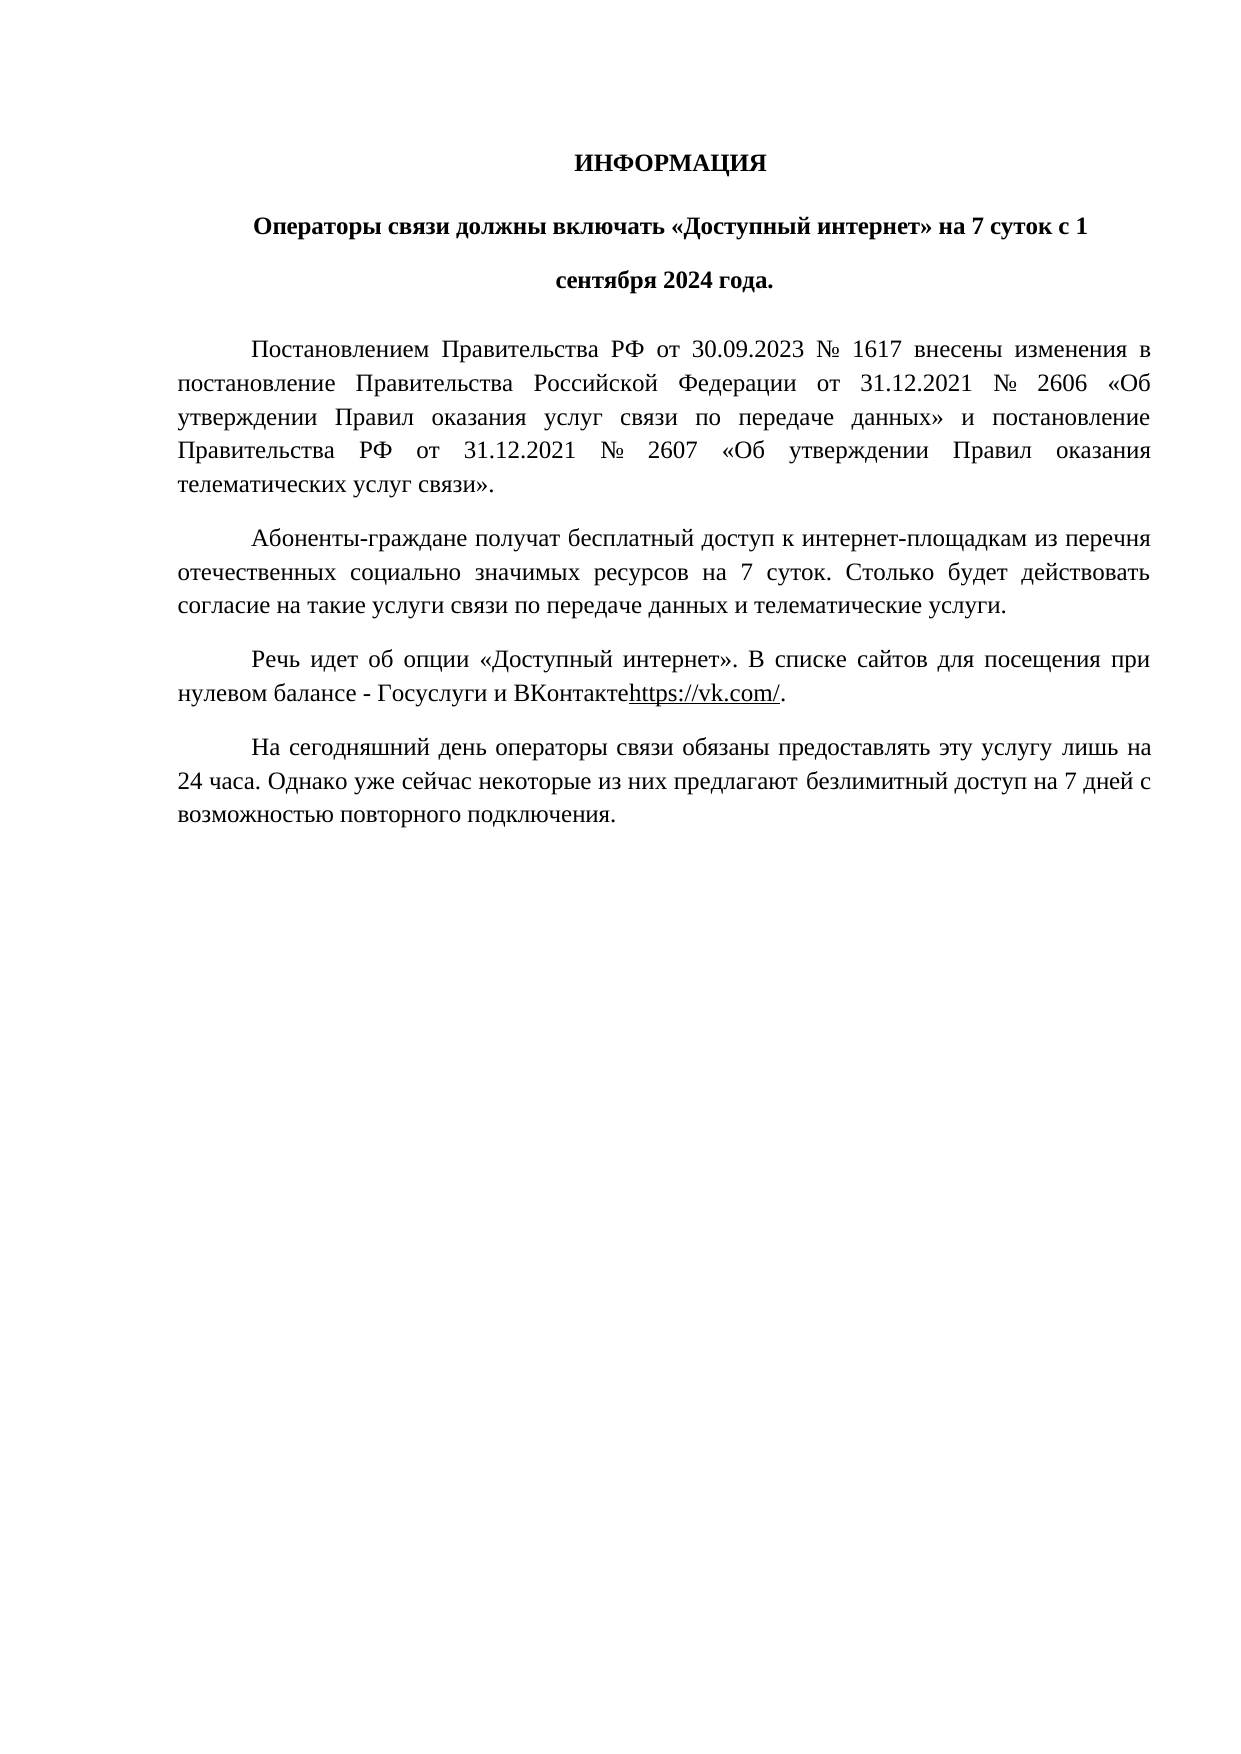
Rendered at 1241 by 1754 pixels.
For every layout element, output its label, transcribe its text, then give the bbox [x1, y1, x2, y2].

text Речь идет об опции «Доступный интернет». В списке сайтов для посещения при нулевом балансе - Госуслуги и ВКонтактеhttps://vk.com/. [178, 641, 1151, 708]
text На сегодняшний день операторы связи обязаны предоставлять эту услугу лишь на 24 часа. Однако уже сейчас некоторые из них предлагают безлимитный доступ на 7 дней с возможностью повторного подключения. [177, 729, 1152, 829]
text Абоненты-граждане получат бесплатный доступ к интернет-площадкам из перечня отечественных социально значимых ресурсов на 7 суток. Столько будет действовать согласие на такие услуги связи по передаче данных и телематические услуги. [177, 519, 1151, 620]
text Постановлением Правительства РФ от 30.09.2023 № 1617 внесены изменения в постановление Правительства Российской Федерации от 31.12.2021 № 2606 «Об утверждении Правил оказания услуг связи по передаче данных» и постановление Правительства РФ от 31.12.2021 № 2607 «Об утверждении Правил оказания телематических услуг связи». [177, 331, 1152, 499]
text сентября 2024 года. [177, 265, 1152, 294]
text Операторы связи должны включать «Доступный интернет» на 7 суток с 1 [189, 211, 1152, 240]
text ИНФОРМАЦИЯ [189, 148, 1152, 177]
